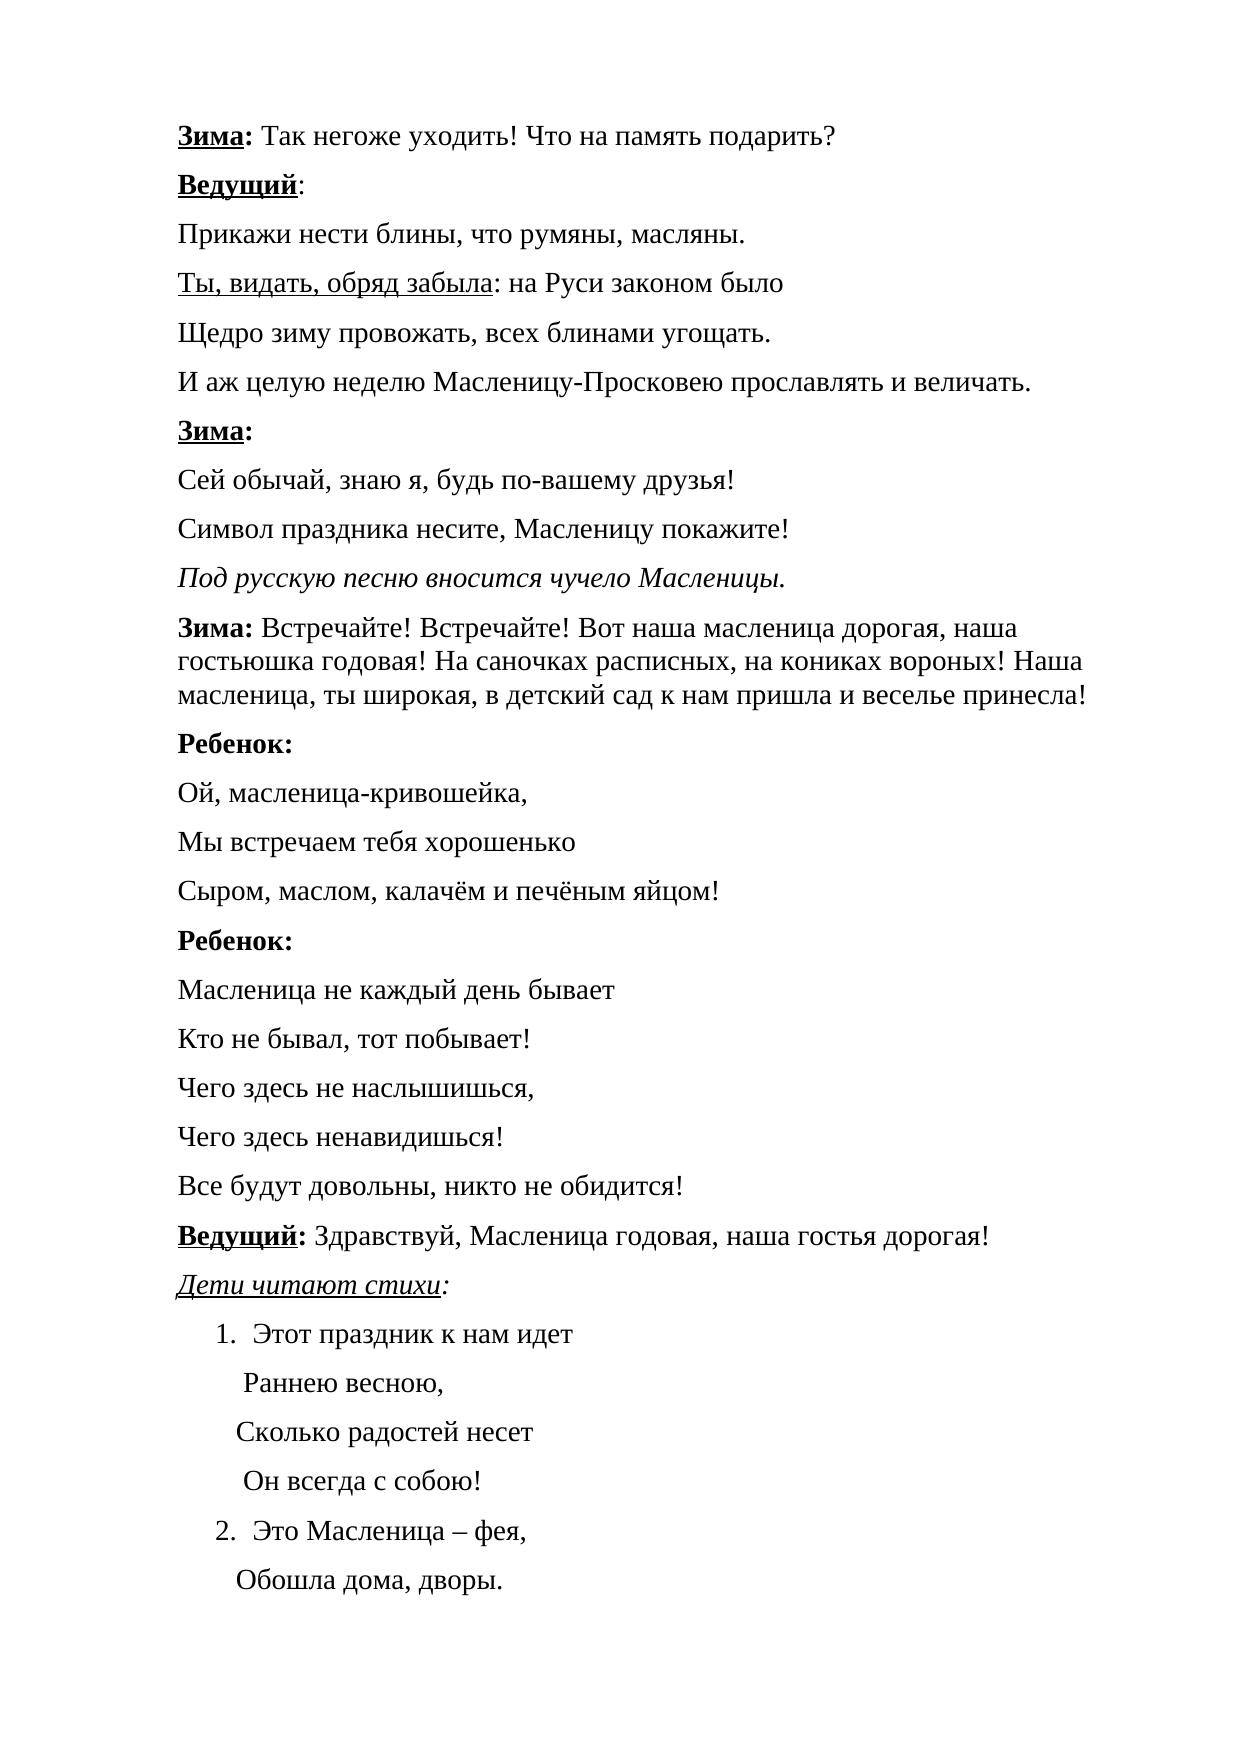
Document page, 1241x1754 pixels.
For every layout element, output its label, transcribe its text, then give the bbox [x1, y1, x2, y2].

text Сей обычай, знаю я, будь по-вашему друзья! [177, 462, 1152, 496]
text Он всегда с собою! [177, 1463, 1152, 1497]
text Мы встречаем тебя хорошенько [177, 824, 1152, 858]
text Обошла дома, дворы. [177, 1562, 1152, 1595]
text Все будут довольны, никто не обидится! [177, 1168, 1152, 1202]
text Ой, масленица-кривошейка, [177, 775, 1152, 809]
text Ребенок: [177, 726, 1152, 759]
text Зима: [177, 413, 1152, 447]
list Этот праздник к нам идет [215, 1316, 1152, 1349]
text Чего здесь не наслышишься, [177, 1070, 1152, 1104]
text Масленица не каждый день бывает [177, 972, 1152, 1005]
text Прикажи нести блины, что румяны, масляны. [177, 216, 1152, 250]
text Символ праздника несите, Масленицу покажите! [177, 511, 1152, 545]
text Кто не бывал, тот побывает! [177, 1021, 1152, 1054]
text Ведущий: [177, 167, 1152, 201]
text И аж целую неделю Масленицу-Просковею прославлять и величать. [177, 364, 1152, 397]
text Под русскую песню вносится чучело Масленицы. [177, 561, 1152, 594]
text Ребенок: [177, 923, 1152, 956]
list Это Масленица – фея, [215, 1513, 1152, 1546]
text Дети читают стихи: [177, 1267, 1152, 1300]
text Щедро зиму провожать, всех блинами угощать. [177, 315, 1152, 348]
text Сыром, маслом, калачём и печёным яйцом! [177, 873, 1152, 907]
text Ведущий: Здравствуй, Масленица годовая, наша гостья дорогая! [177, 1218, 1152, 1251]
text Раннею весною, [177, 1365, 1152, 1399]
text Сколько радостей несет [177, 1414, 1152, 1448]
text Чего здесь ненавидишься! [177, 1119, 1152, 1153]
text Ты, видать, обряд забыла: на Руси законом было [177, 266, 1152, 299]
text Зима: Встречайте! Встречайте! Вот наша масленица дорогая, наша гостьюшка годовая! На саночках расписных, на кониках вороных! Наша масленица, ты широкая, в детский сад к нам пришла и веселье принесла! [177, 610, 1152, 710]
text Зима: Так негоже уходить! Что на память подарить? [177, 118, 1152, 152]
